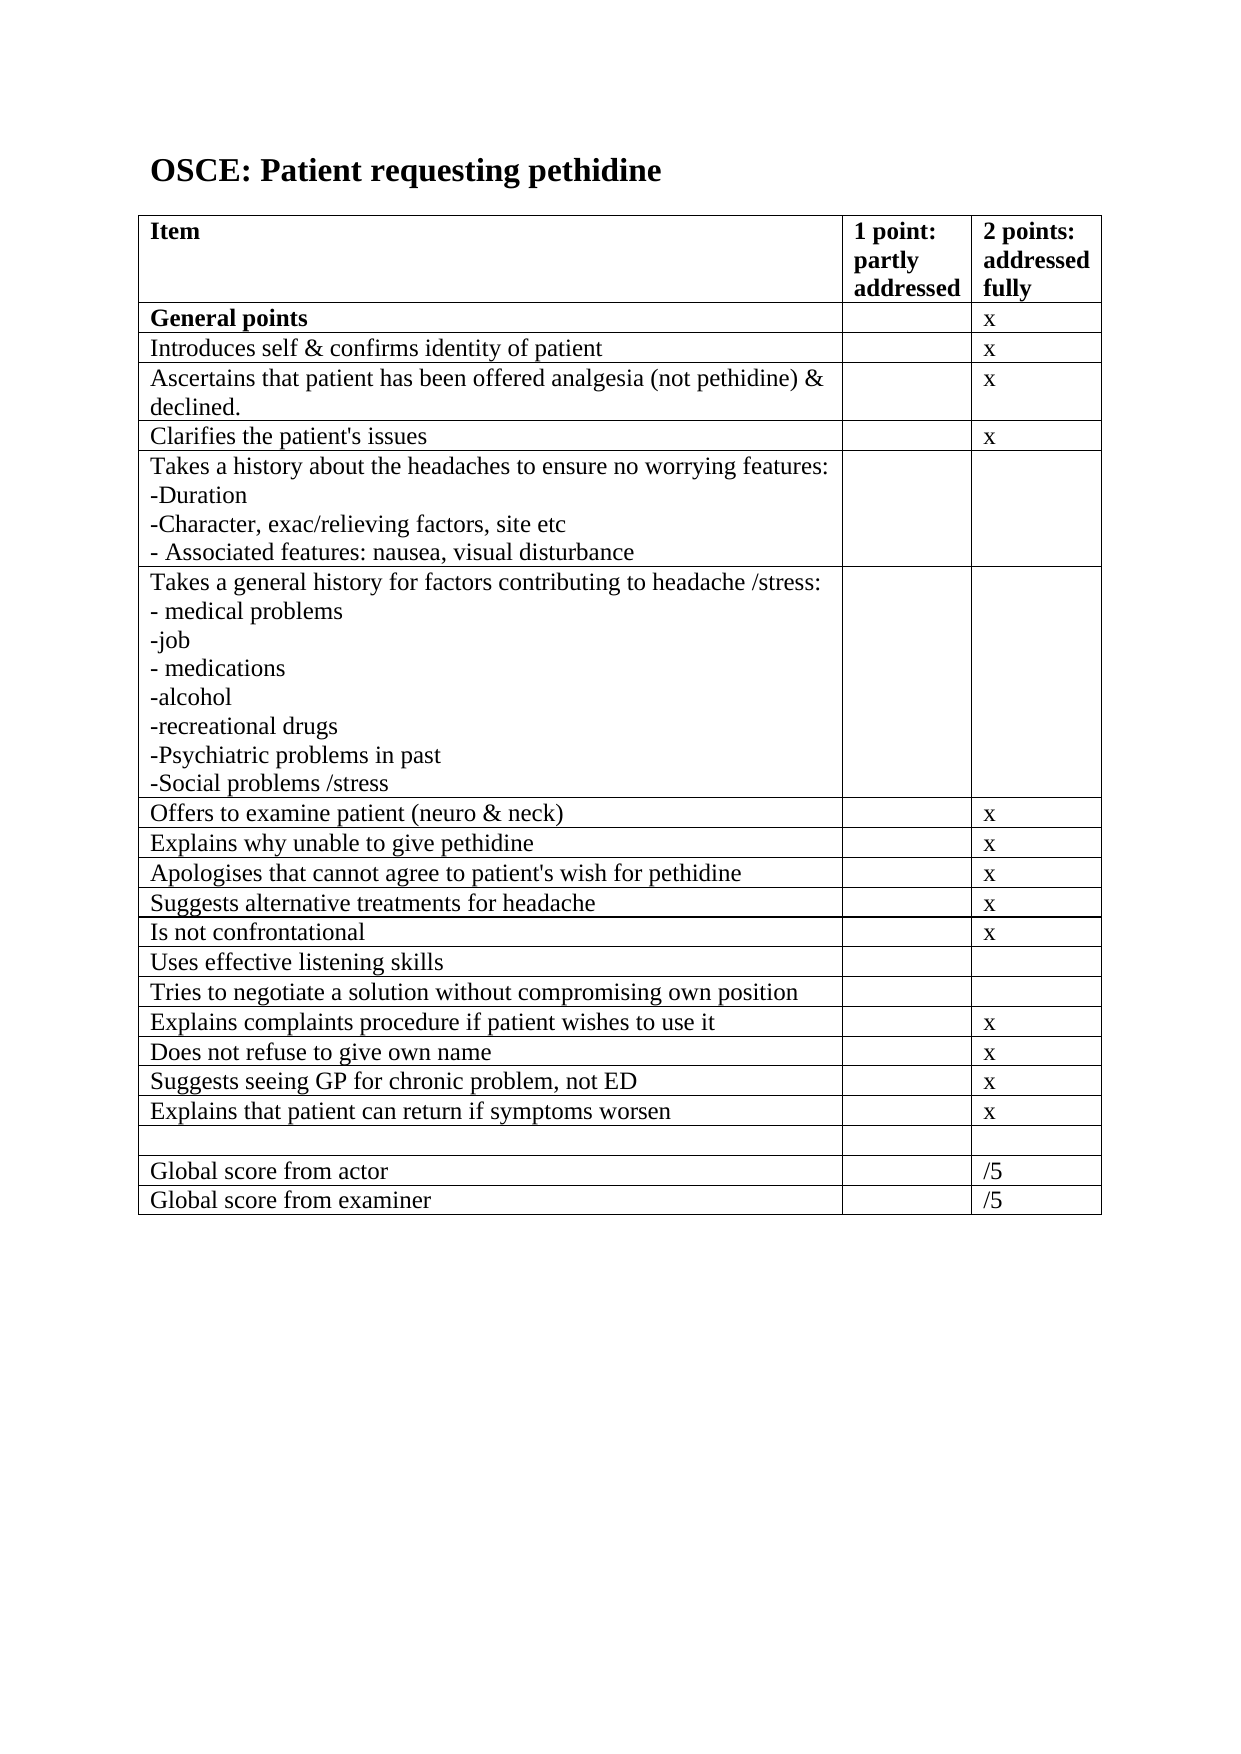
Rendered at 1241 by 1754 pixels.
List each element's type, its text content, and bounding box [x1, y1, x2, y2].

table_cell Explains why unable to give pethidine [139, 828, 842, 857]
table_cell x [972, 363, 1101, 420]
table_cell [843, 567, 971, 797]
table_cell [843, 828, 971, 857]
table_cell Apologises that cannot agree to patient's wish for pethidine [139, 858, 842, 887]
table_cell x [972, 1037, 1101, 1065]
table_cell Explains complaints procedure if patient wishes to use it [139, 1007, 842, 1036]
table_cell Does not refuse to give own name [139, 1037, 842, 1065]
table_cell x [972, 333, 1101, 362]
table_cell Introduces self & confirms identity of patient [139, 333, 842, 362]
table_cell [843, 451, 971, 566]
table_cell Takes a general history for factors contributing to headache /stress: - medical problems -job - medications -alcohol -recreational drugs -Psychiatric problems in past -Social problems /stress [139, 567, 842, 797]
table_cell [972, 567, 1101, 797]
table_header Item [139, 216, 842, 302]
table_cell [843, 1007, 971, 1036]
table_cell x [972, 1007, 1101, 1036]
table_header 2 points: addressed fully [972, 216, 1101, 302]
table_cell [843, 333, 971, 362]
table_cell x [972, 1096, 1101, 1125]
table_cell x [972, 828, 1101, 857]
table_cell [843, 303, 971, 332]
table_cell [843, 1186, 971, 1214]
table_cell Ascertains that patient has been offered analgesia (not pethidine) & declined. [139, 363, 842, 420]
table_cell Takes a history about the headaches to ensure no worrying features: -Duration -Character, exac/relieving factors, site etc - Associated features: nausea, visual disturbance [139, 451, 842, 566]
table_cell x [972, 303, 1101, 332]
table_cell [972, 1126, 1101, 1155]
table_cell [843, 1037, 971, 1065]
table_cell Suggests alternative treatments for headache [139, 888, 842, 916]
table_cell [843, 1126, 971, 1155]
table_cell x [972, 858, 1101, 887]
table_cell [972, 947, 1101, 976]
table_cell Uses effective listening skills [139, 947, 842, 976]
table_cell [843, 1096, 971, 1125]
table_cell [139, 1126, 842, 1155]
table_cell Suggests seeing GP for chronic problem, not ED [139, 1066, 842, 1095]
table_cell Explains that patient can return if symptoms worsen [139, 1096, 842, 1125]
table_cell [843, 888, 971, 916]
table_cell Is not confrontational [139, 918, 842, 946]
text OSCE: Patient requesting pethidine [150, 150, 1090, 188]
table_cell /5 [972, 1186, 1101, 1214]
table_cell [843, 1156, 971, 1184]
table_cell [843, 798, 971, 827]
table_cell Global score from examiner [139, 1186, 842, 1214]
table_header 1 point: partly addressed [843, 216, 971, 302]
table_cell [972, 977, 1101, 1006]
table_cell x [972, 888, 1101, 916]
table_cell [843, 947, 971, 976]
table_cell [843, 977, 971, 1006]
table_cell x [972, 918, 1101, 946]
table_cell Global score from actor [139, 1156, 842, 1184]
table_cell x [972, 1066, 1101, 1095]
table_cell [972, 451, 1101, 566]
table_cell Tries to negotiate a solution without compromising own position [139, 977, 842, 1006]
table_cell x [972, 421, 1101, 450]
table_cell [843, 421, 971, 450]
table_cell [843, 1066, 971, 1095]
table_cell [843, 918, 971, 946]
table_cell x [972, 798, 1101, 827]
table_cell /5 [972, 1156, 1101, 1184]
table_cell General points [139, 303, 842, 332]
table_cell [843, 858, 971, 887]
table_cell Clarifies the patient's issues [139, 421, 842, 450]
table_cell [843, 363, 971, 420]
table_cell Offers to examine patient (neuro & neck) [139, 798, 842, 827]
